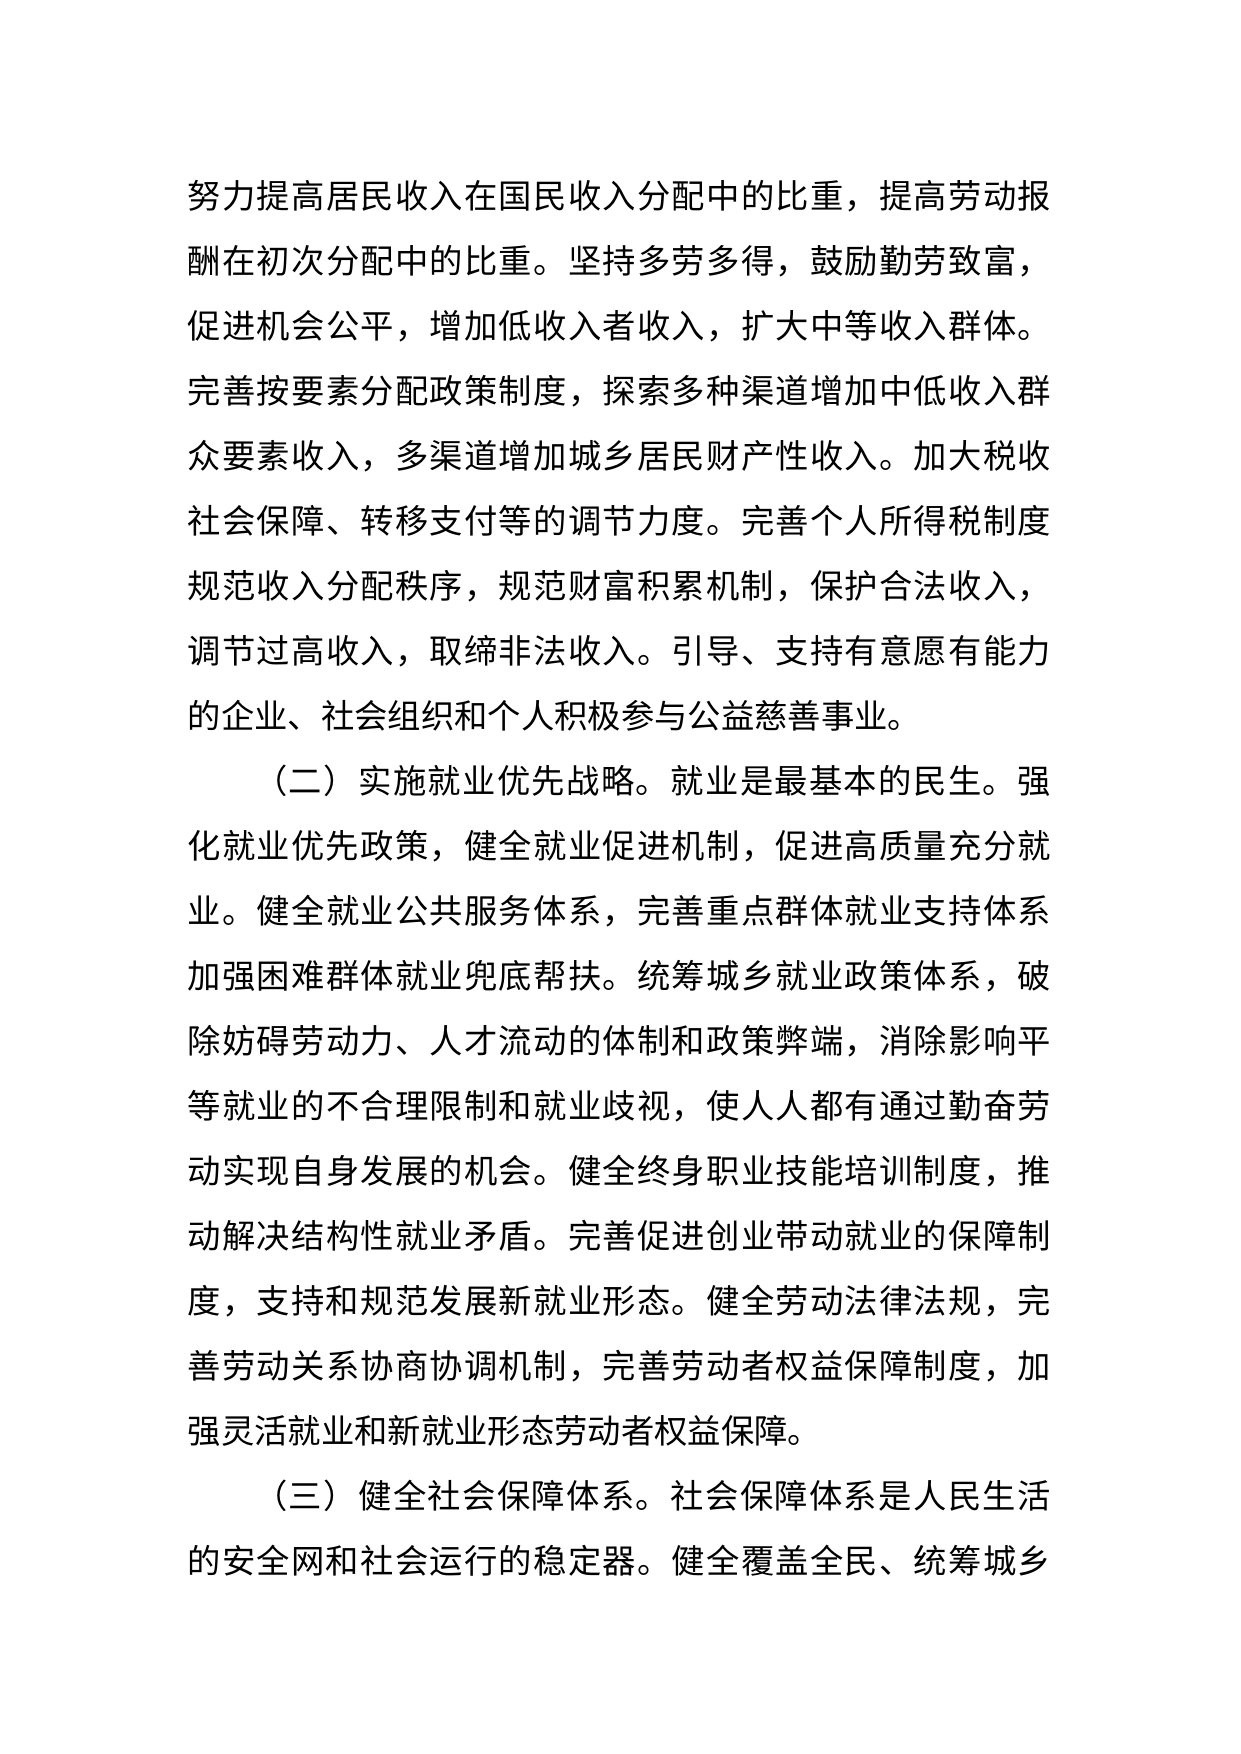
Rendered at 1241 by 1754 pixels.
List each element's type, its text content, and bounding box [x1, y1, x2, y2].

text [187, 162, 1053, 747]
text （二）实施就业优先战略。就业是最基本的民生。强化就业优先政策，健全就业促进机制，促进高质量充分就业。健全就业公共服务体系，完善重点群体就业支持体系，加强困难群体就业兜底帮扶。统筹城乡就业政策体系，破除妨碍劳动力、人才流动的体制和政策弊端，消除影响平等就业的不合理限制和就业歧视，使人人都有通过勤奋劳动实现自身发展的机会。健全终身职业技能培训制度，推动解决结构性就业矛盾。完善促进创业带动就业的保障制度，支持和规范发展新就业形态。健全劳动法律法规，完善劳动关系协商协调机制，完善劳动者权益保障制度，加强灵活就业和新就业形态劳动者权益保障。 [187, 747, 1053, 1462]
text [187, 1462, 1053, 1592]
